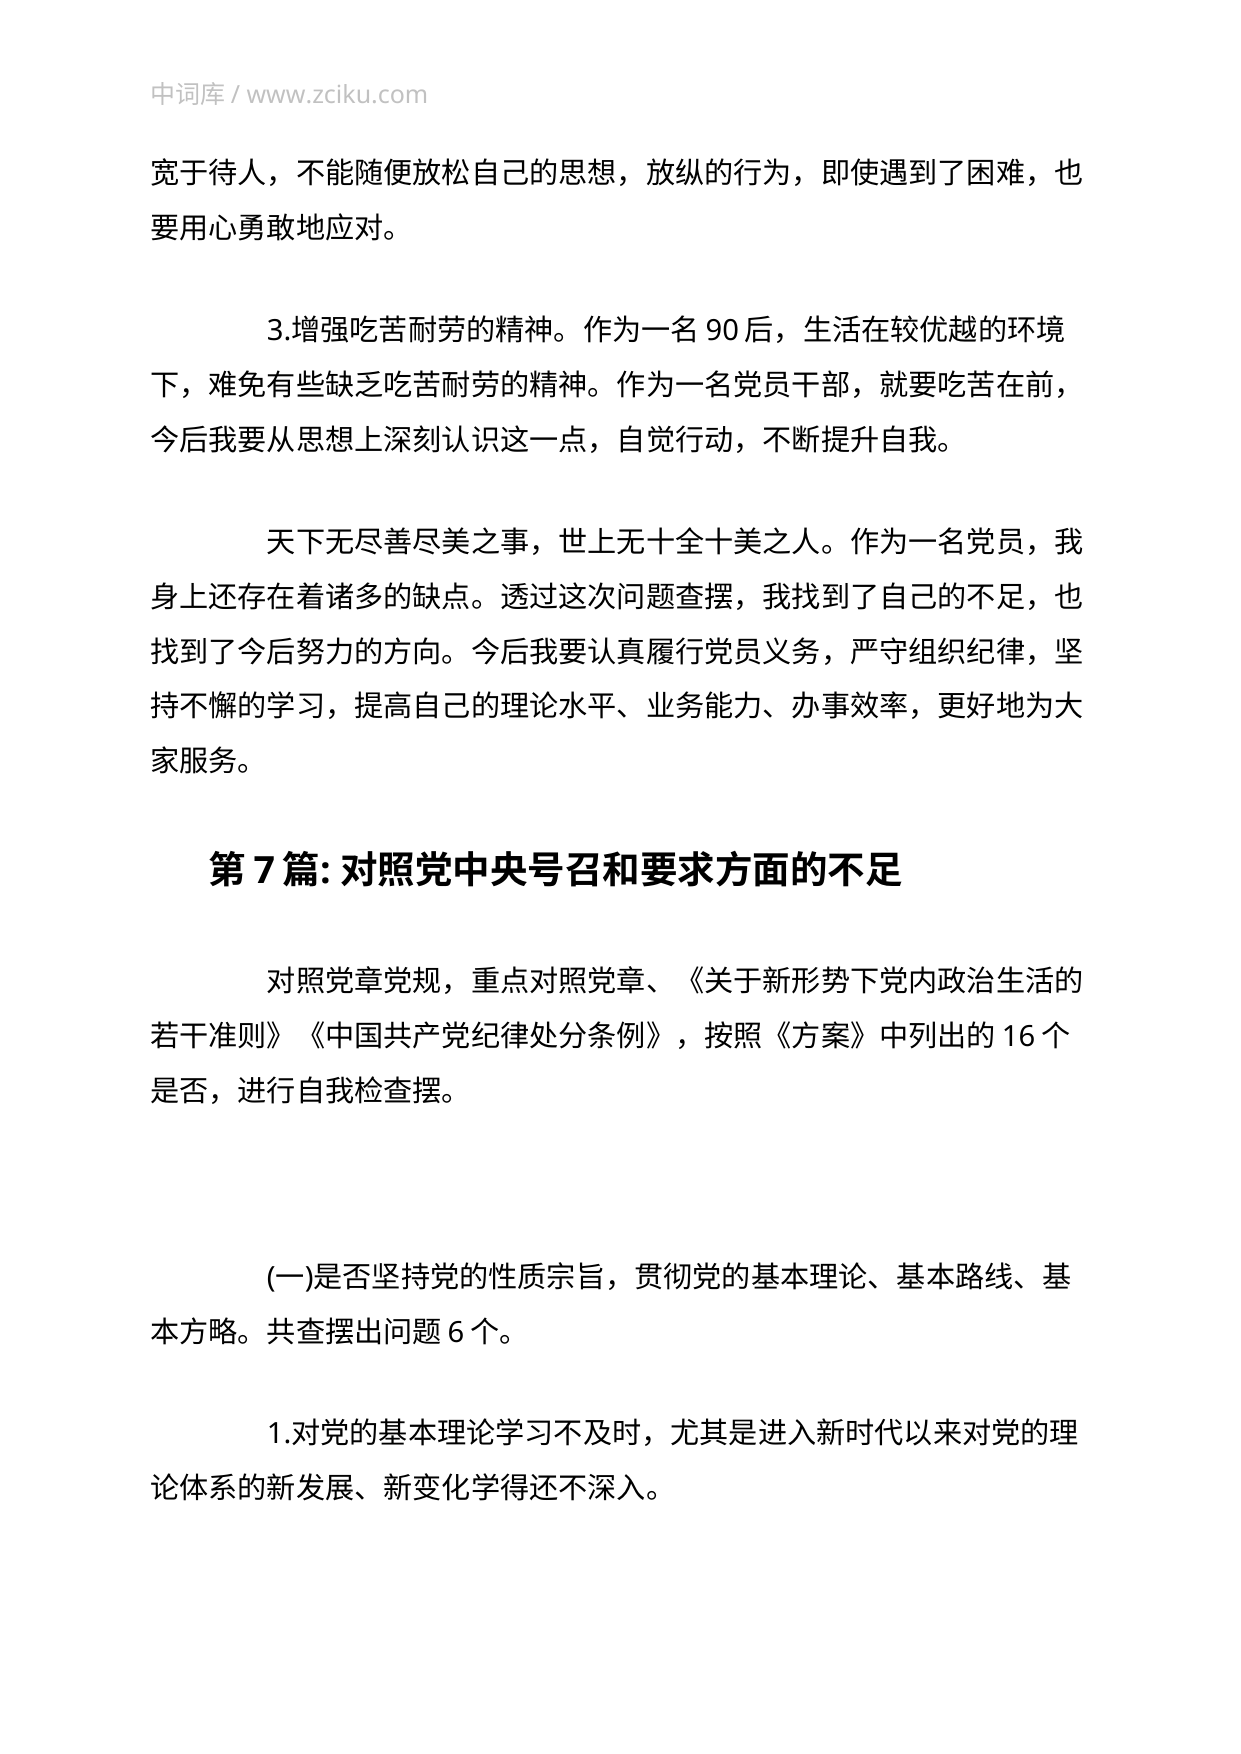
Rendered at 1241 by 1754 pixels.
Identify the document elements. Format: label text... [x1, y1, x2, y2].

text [150, 150, 1090, 247]
text 3.增强吃苦耐劳的精神。作为一名90后，生活在较优越的环境下，难免有些缺乏吃苦耐劳的精神。作为一名党员干部，就要吃苦在前，今后我要从思想上深刻认识这一点，自觉行动，不断提升自我。 [150, 307, 1090, 459]
text (一)是否坚持党的性质宗旨，贯彻党的基本理论、基本路线、基本方略。共查摆出问题6个。 [150, 1253, 1090, 1351]
text 1.对党的基本理论学习不及时，尤其是进入新时代以来对党的理论体系的新发展、新变化学得还不深入。 [150, 1410, 1090, 1507]
text 天下无尽善尽美之事，世上无十全十美之人。作为一名党员，我身上还存在着诸多的缺点。透过这次问题查摆，我找到了自己的不足，也找到了今后努力的方向。今后我要认真履行党员义务，严守组织纪律，坚持不懈的学习，提高自己的理论水平、业务能力、办事效率，更好地为大家服务。 [150, 518, 1090, 780]
text 第7篇: 对照党中央号召和要求方面的不足 [150, 840, 1090, 894]
text 对照党章党规，重点对照党章、《关于新形势下党内政治生活的若干准则》《中国共产党纪律处分条例》，按照《方案》中列出的16个是否，进行自我检查摆。 [150, 957, 1090, 1109]
